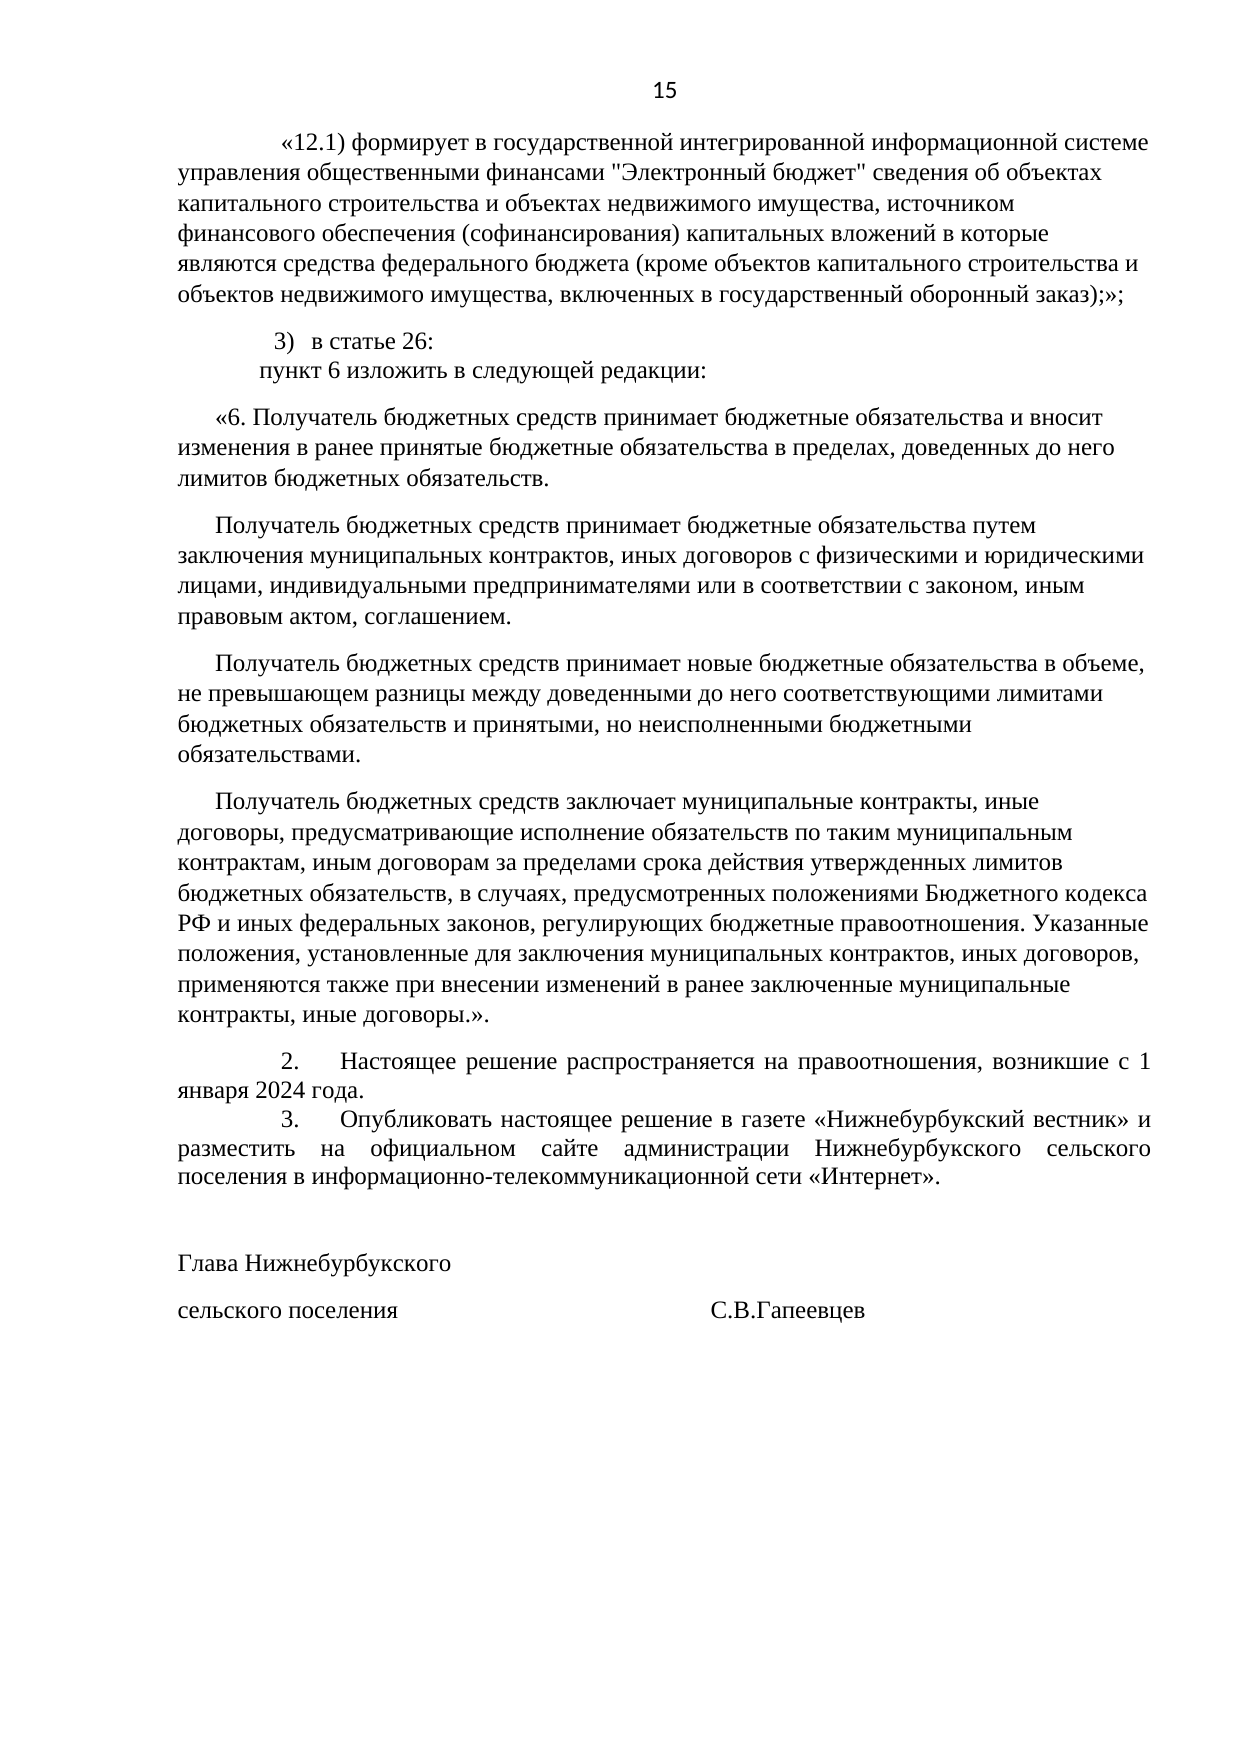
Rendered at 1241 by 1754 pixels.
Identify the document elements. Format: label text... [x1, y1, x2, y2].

text Глава Нижнебурбукского [177, 1248, 1152, 1276]
text Получатель бюджетных средств принимает новые бюджетные обязательства в объеме, не превышающем разницы между доведенными до него соответствующими лимитами бюджетных обязательств и принятыми, но неисполненными бюджетными обязательствами. [177, 648, 1152, 768]
list в статье 26: [274, 326, 1152, 355]
text сельского поселения С.В.Гапеевцев [177, 1295, 1152, 1323]
text Получатель бюджетных средств заключает муниципальные контракты, иные договоры, предусматривающие исполнение обязательств по таким муниципальным контрактам, иным договорам за пределами срока действия утвержденных лимитов бюджетных обязательств, в случаях, предусмотренных положениями Бюджетного кодекса РФ и иных федеральных законов, регулирующих бюджетные правоотношения. Указанные положения, установленные для заключения муниципальных контрактов, иных договоров, применяются также при внесении изменений в ранее заключенные муниципальные контракты, иные договоры.». [177, 786, 1152, 1028]
text пункт 6 изложить в следующей редакции: [259, 355, 1152, 383]
text Получатель бюджетных средств принимает бюджетные обязательства путем заключения муниципальных контрактов, иных договоров с физическими и юридическими лицами, индивидуальными предпринимателями или в соответствии с законом, иным правовым актом, соглашением. [177, 510, 1152, 630]
text «12.1) формирует в государственной интегрированной информационной системе управления общественными финансами "Электронный бюджет" сведения об объектах капитального строительства и объектах недвижимого имущества, источником финансового обеспечения (софинансирования) капитальных вложений в которые являются средства федерального бюджета (кроме объектов капитального строительства и объектов недвижимого имущества, включенных в государственный оборонный заказ);»; [177, 127, 1152, 308]
list Опубликовать настоящее решение в газете «Нижнебурбукский вестник» и разместить на официальном сайте администрации Нижнебурбукского сельского поселения в информационно-телекоммуникационной сети «Интернет». [177, 1104, 1152, 1190]
list Настоящее решение распространяется на правоотношения, возникшие с 1 января 2024 года. [177, 1046, 1152, 1104]
text «6. Получатель бюджетных средств принимает бюджетные обязательства и вносит изменения в ранее принятые бюджетные обязательства в пределах, доведенных до него лимитов бюджетных обязательств. [177, 402, 1152, 491]
